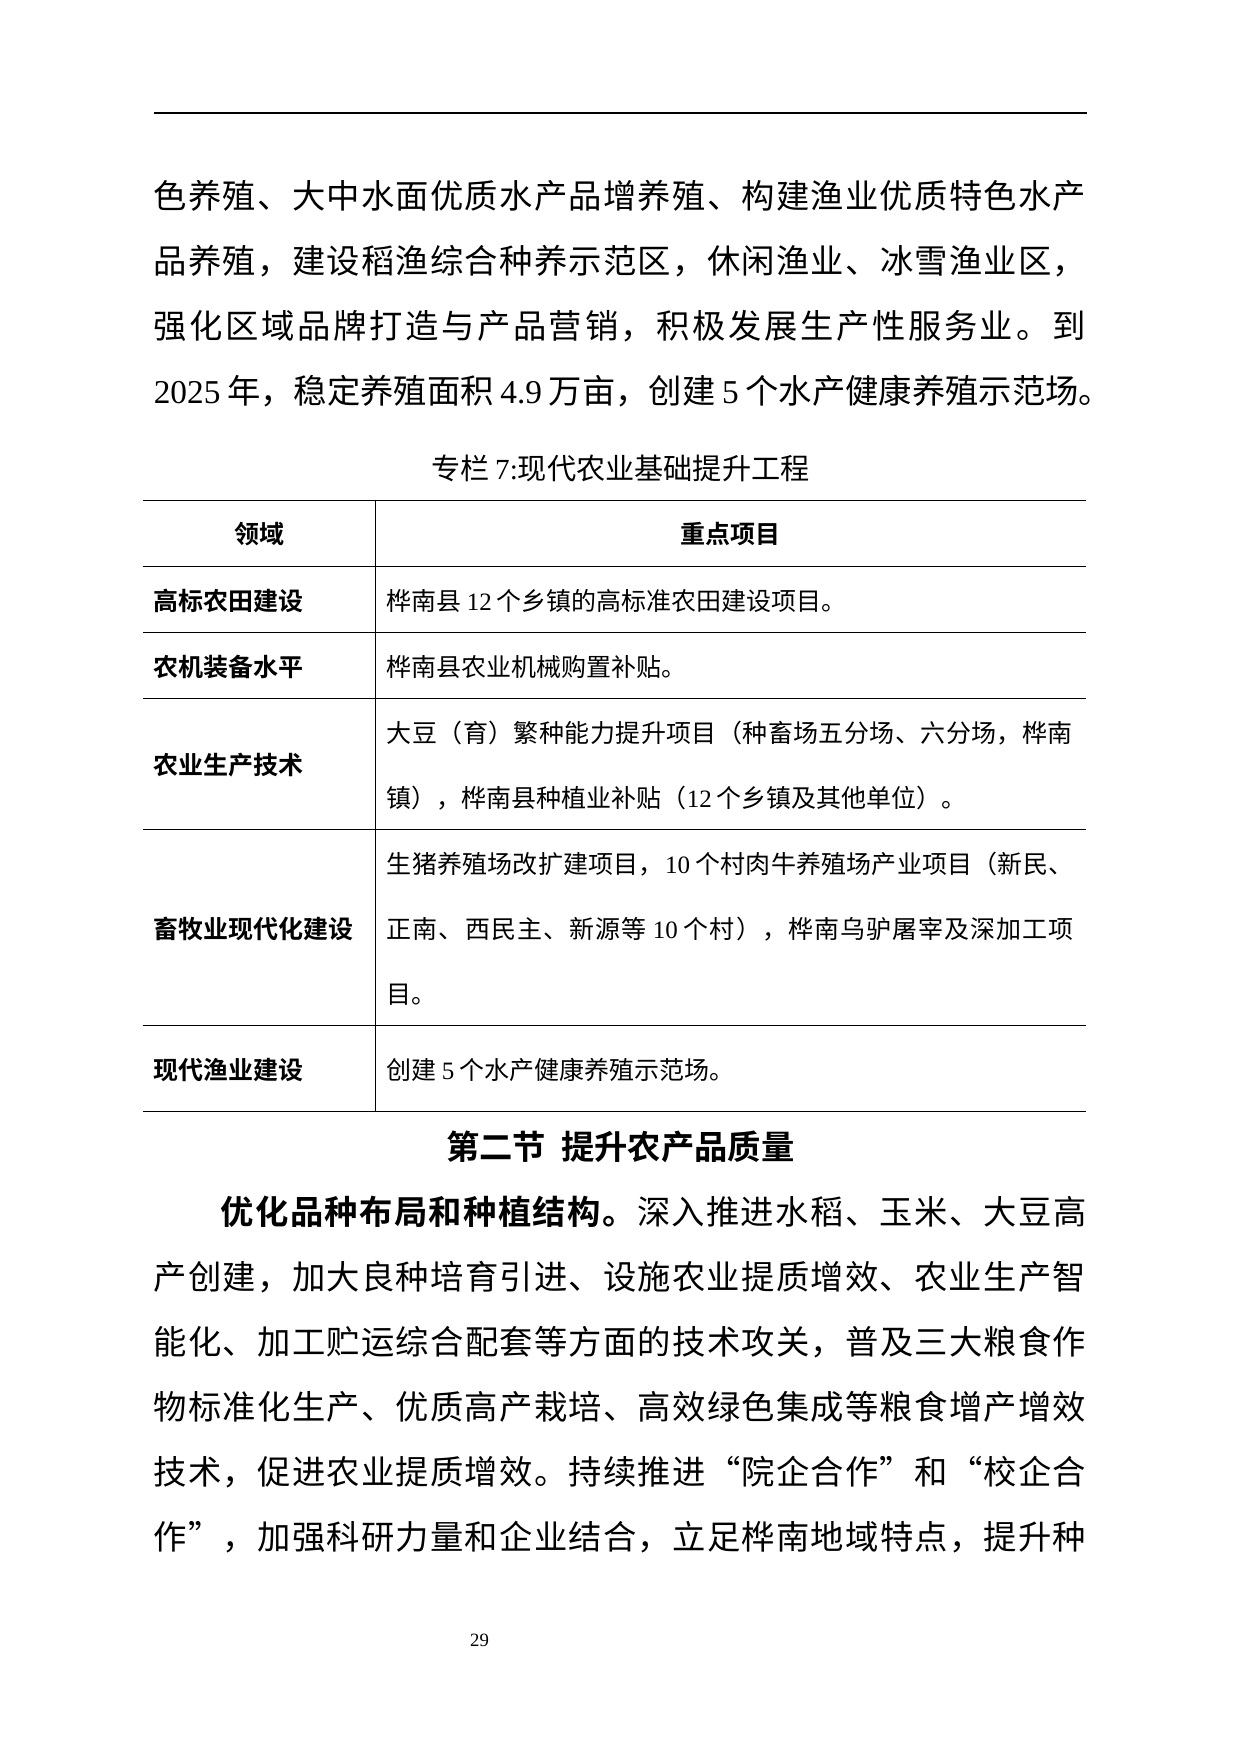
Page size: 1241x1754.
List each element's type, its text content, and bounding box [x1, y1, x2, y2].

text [153, 1177, 1087, 1567]
table_cell 桦南县12个乡镇的高标准农田建设项目。 [376, 567, 1086, 632]
table_cell 生猪养殖场改扩建项目，10个村肉牛养殖场产业项目（新民、正南、西民主、新源等10个村），桦南乌驴屠宰及深加工项目。 [376, 830, 1086, 1025]
table_header 重点项目 [376, 501, 1086, 566]
subtitle 第二节 提升农产品质量 [153, 1112, 1087, 1177]
table_header 领域 [143, 501, 375, 566]
table_cell 农业生产技术 [143, 699, 375, 829]
table_cell 大豆（育）繁种能力提升项目（种畜场五分场、六分场，桦南镇），桦南县种植业补贴（12个乡镇及其他单位）。 [376, 699, 1086, 829]
text 专栏7:现代农业基础提升工程 [153, 434, 1087, 499]
table_cell 现代渔业建设 [143, 1026, 375, 1111]
table_cell 畜牧业现代化建设 [143, 830, 375, 1025]
table_cell 农机装备水平 [143, 633, 375, 698]
table_cell 桦南县农业机械购置补贴。 [376, 633, 1086, 698]
table_cell 创建5个水产健康养殖示范场。 [376, 1026, 1086, 1111]
table_cell 高标农田建设 [143, 567, 375, 632]
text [153, 162, 1087, 422]
